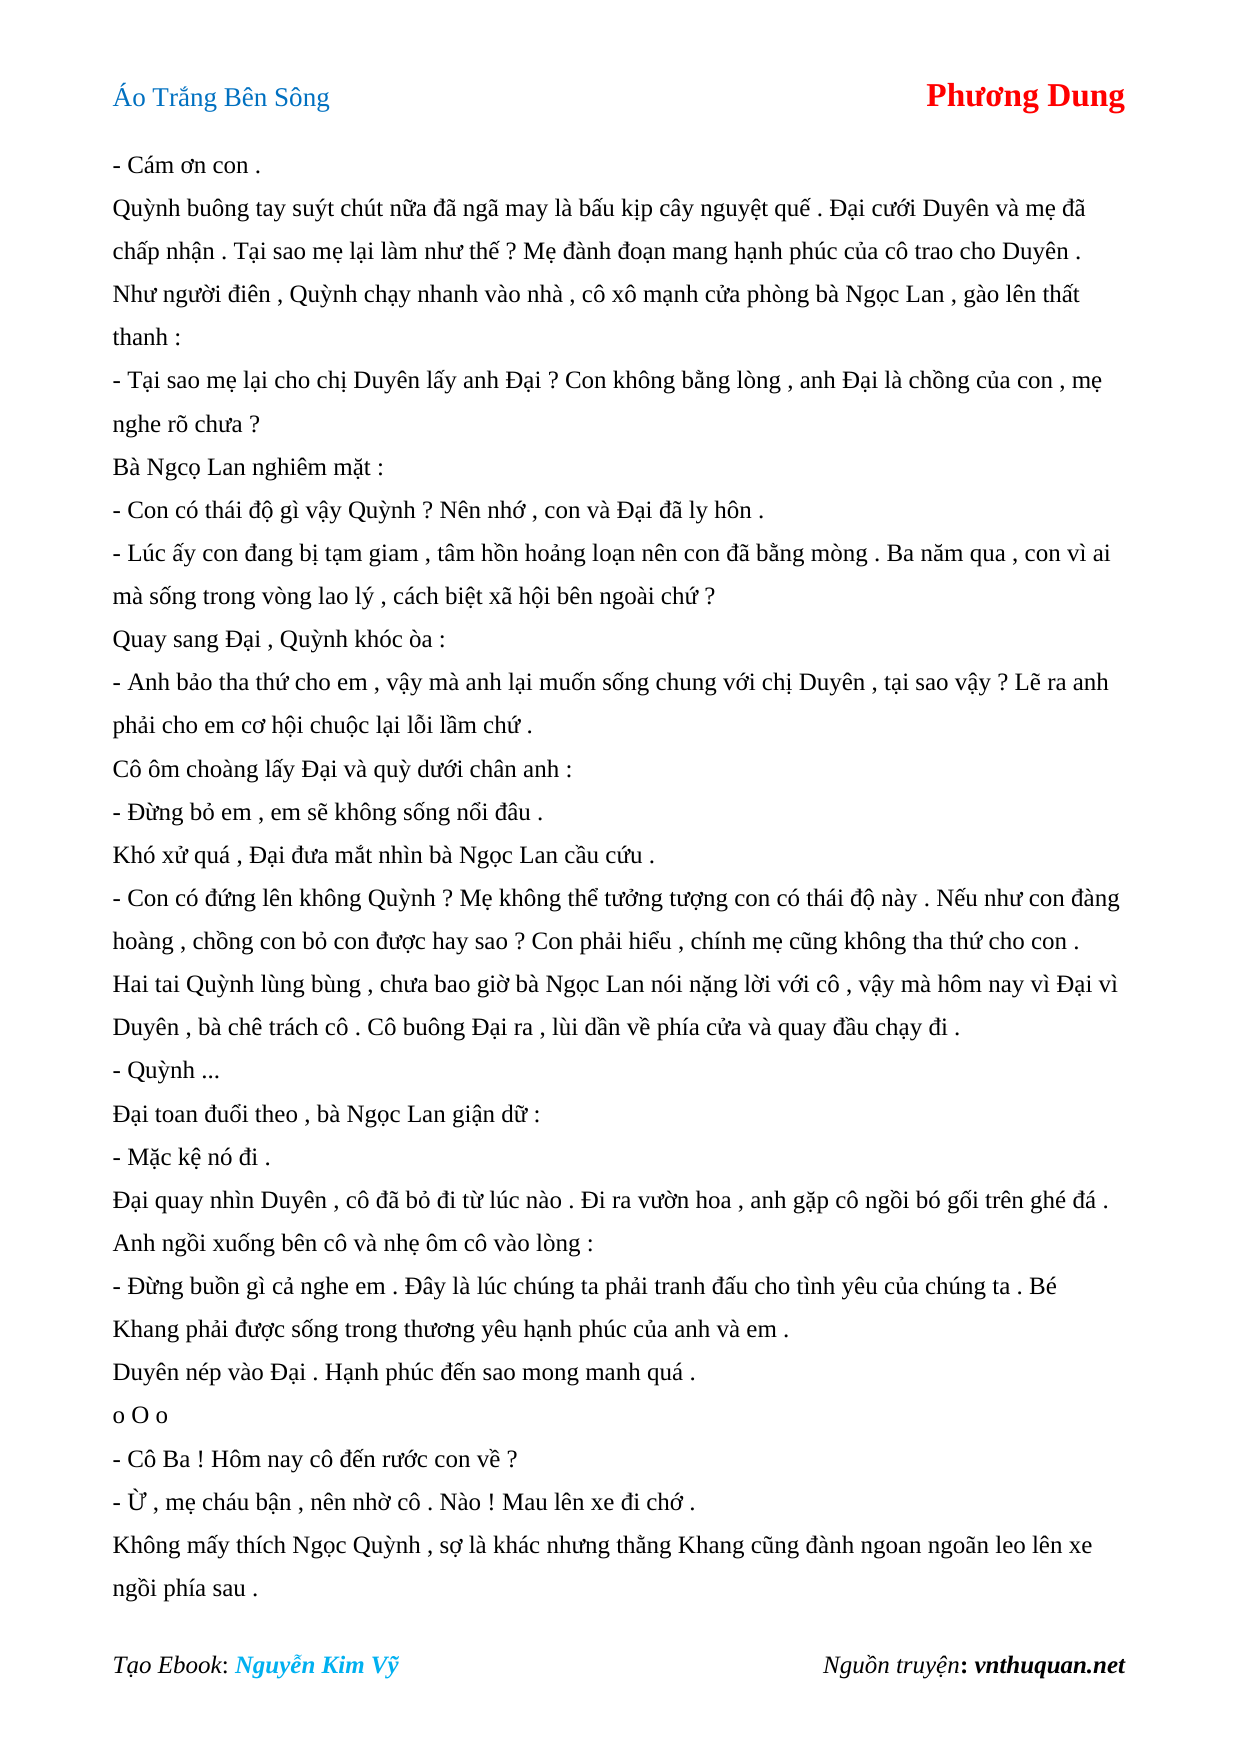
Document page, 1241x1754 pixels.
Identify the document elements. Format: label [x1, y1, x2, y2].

text [112, 150, 1128, 1602]
